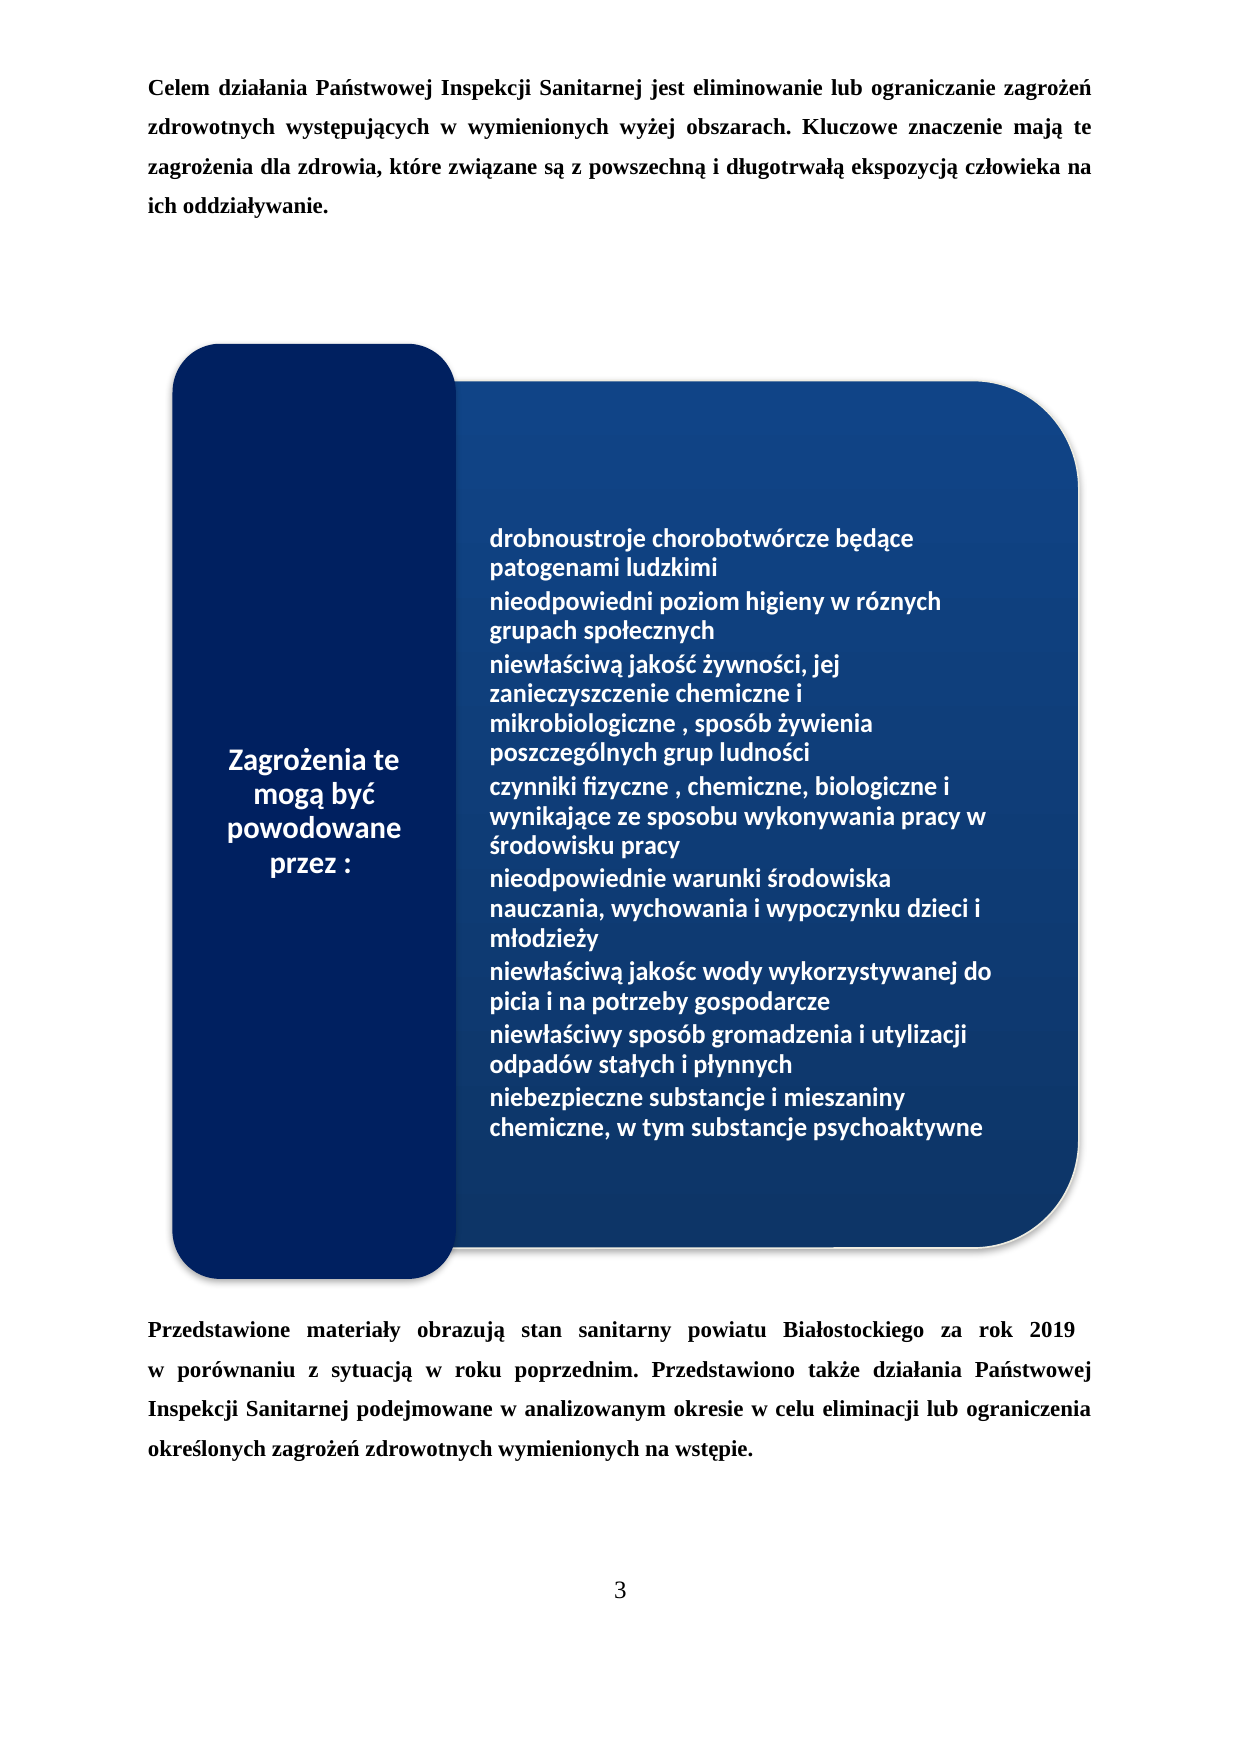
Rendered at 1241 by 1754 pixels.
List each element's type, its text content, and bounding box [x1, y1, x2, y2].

text Przedstawione materiały obrazują stan sanitarny powiatu Białostockiego za rok 2019 w porównaniu z sytuacją w roku poprzednim. Przedstawiono także działania Państwowej Inspekcji Sanitarnej podejmowane w analizowanym okresie w celu eliminacji lub ograniczenia określonych zagrożeń zdrowotnych wymienionych na wstępie. [148, 1316, 1093, 1461]
text Celem działania Państwowej Inspekcji Sanitarnej jest eliminowanie lub ograniczanie zagrożeń zdrowotnych występujących w wymienionych wyżej obszarach. Kluczowe znaczenie mają te zagrożenia dla zdrowia, które związane są z powszechną i długotrwałą ekspozycją człowieka na ich oddziaływanie. [148, 74, 1093, 219]
